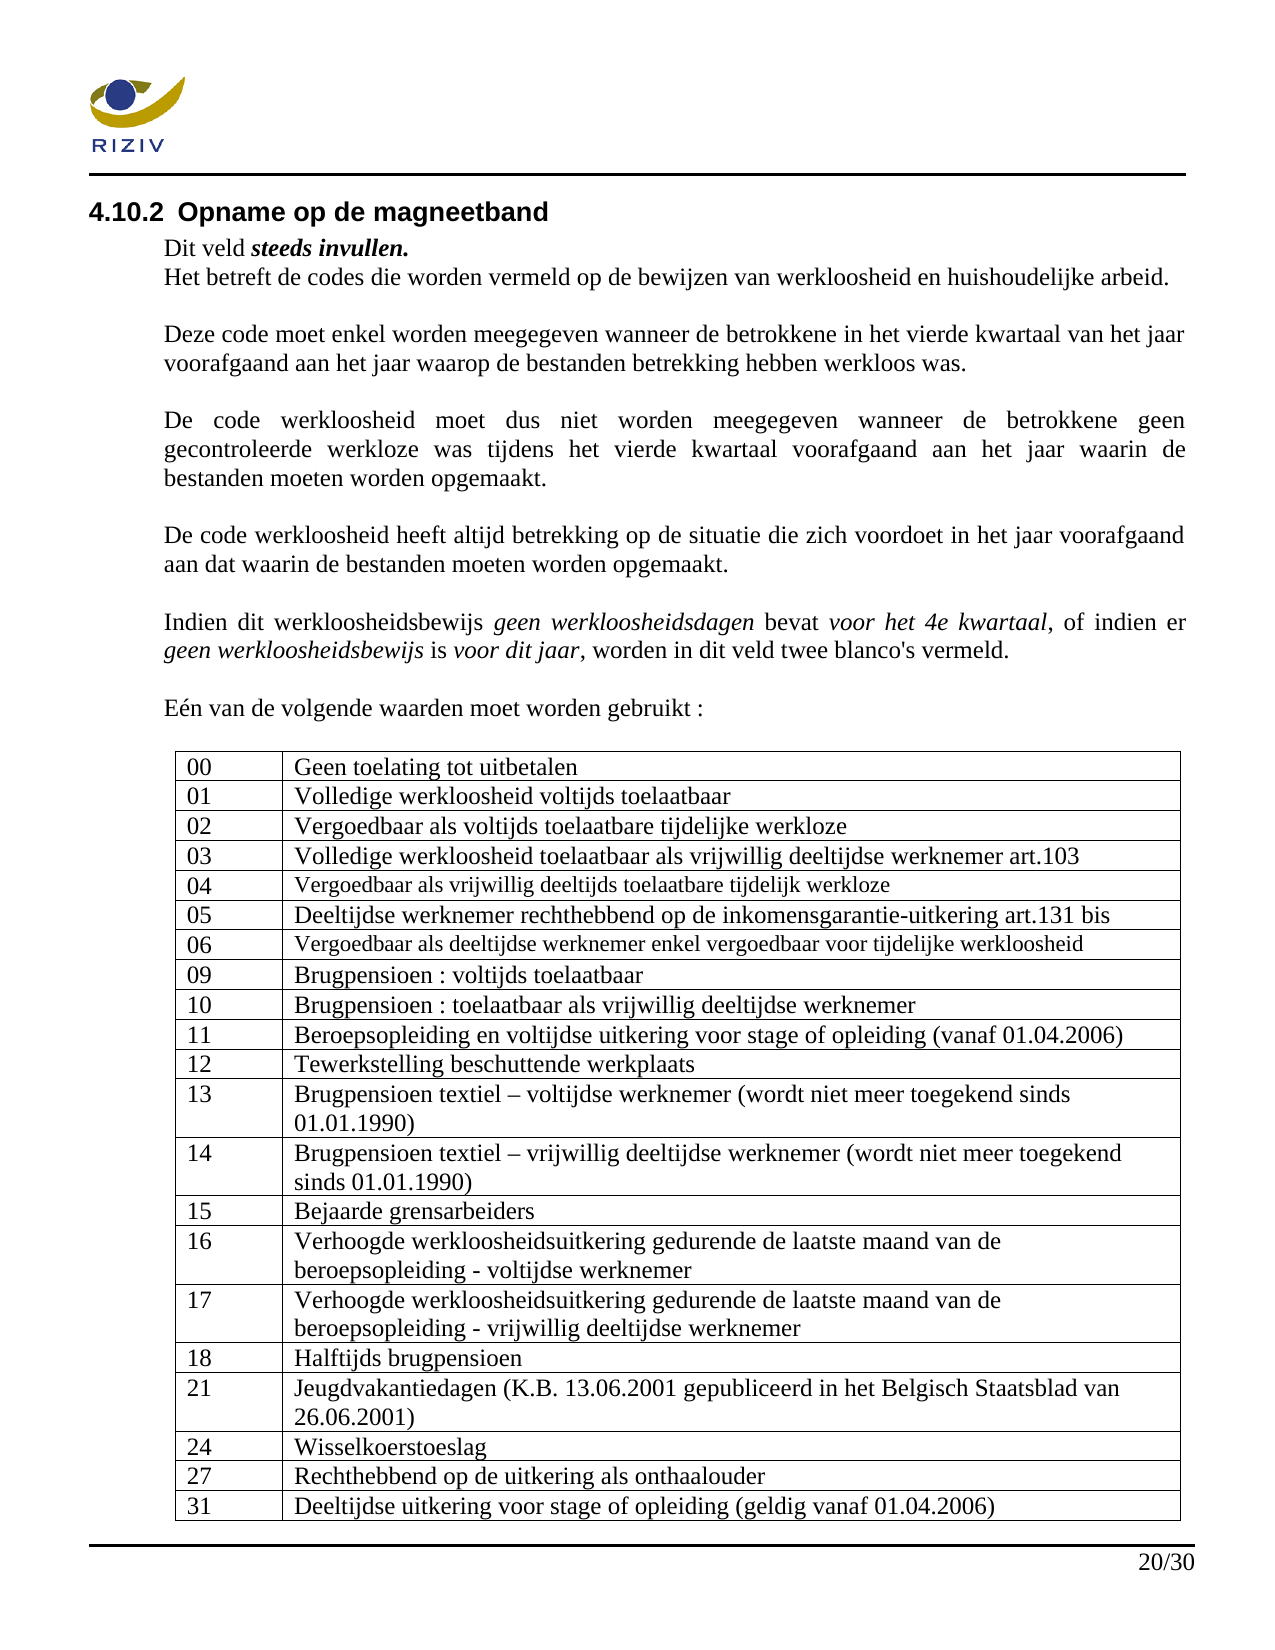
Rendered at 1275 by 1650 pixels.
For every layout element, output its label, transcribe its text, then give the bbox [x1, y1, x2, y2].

table_cell 02 [176, 811, 282, 840]
table_cell Deeltijdse uitkering voor stage of opleiding (geldig vanaf 01.04.2006) [283, 1491, 1180, 1520]
picture [88, 73, 186, 152]
text Het betreft de codes die worden vermeld op de bewijzen van werkloosheid en huishoudelijke arbeid. [164, 262, 1187, 291]
table_cell 10 [176, 990, 282, 1019]
table_cell Volledige werkloosheid voltijds toelaatbaar [283, 781, 1180, 810]
table_cell 24 [176, 1432, 282, 1460]
table_header Geen toelating tot uitbetalen [283, 752, 1180, 780]
text Dit veld steeds invullen. [164, 233, 1187, 262]
table_cell Deeltijdse werknemer rechthebbend op de inkomensgarantie-uitkering art.131 bis [283, 901, 1180, 929]
table_cell Brugpensioen : voltijds toelaatbaar [283, 960, 1180, 989]
table_cell 03 [176, 841, 282, 870]
table_cell 04 [176, 871, 282, 899]
table_cell 31 [176, 1491, 282, 1520]
table_cell Vergoedbaar als vrijwillig deeltijds toelaatbare tijdelijk werkloze [283, 871, 1180, 899]
text Indien dit werkloosheidsbewijs geen werkloosheidsdagen bevat voor het 4e kwartaal, of indien er geen werkloosheidsbewijs is voor dit jaar, worden in dit veld twee blanco's vermeld. [164, 607, 1187, 664]
table_cell 09 [176, 960, 282, 989]
table_cell Vergoedbaar als deeltijdse werknemer enkel vergoedbaar voor tijdelijke werkloosheid [283, 930, 1180, 959]
table_cell 13 [176, 1079, 282, 1137]
subtitle Opname op de magneetband [89, 196, 1186, 227]
table_cell 14 [176, 1138, 282, 1195]
table_cell 16 [176, 1226, 282, 1284]
table_cell Verhoogde werkloosheidsuitkering gedurende de laatste maand van de beroepsopleiding - voltijdse werknemer [283, 1226, 1180, 1284]
table_cell 17 [176, 1285, 282, 1342]
table_cell 18 [176, 1343, 282, 1372]
table_cell Rechthebbend op de uitkering als onthaalouder [283, 1461, 1180, 1490]
table_cell 11 [176, 1020, 282, 1048]
table_cell 06 [176, 930, 282, 959]
table_header 00 [176, 752, 282, 780]
table_cell Halftijds brugpensioen [283, 1343, 1180, 1372]
table_cell 05 [176, 901, 282, 929]
table_cell Brugpensioen : toelaatbaar als vrijwillig deeltijdse werknemer [283, 990, 1180, 1019]
table_cell 27 [176, 1461, 282, 1490]
table_cell Brugpensioen textiel – vrijwillig deeltijdse werknemer (wordt niet meer toegekend sinds 01.01.1990) [283, 1138, 1180, 1195]
table_cell 21 [176, 1373, 282, 1431]
text De code werkloosheid heeft altijd betrekking op de situatie die zich voordoet in het jaar voorafgaand aan dat waarin de bestanden moeten worden opgemaakt. [164, 521, 1186, 578]
table_cell 15 [176, 1196, 282, 1225]
table_cell Brugpensioen textiel – voltijdse werknemer (wordt niet meer toegekend sinds 01.01.1990) [283, 1079, 1180, 1137]
text Eén van de volgende waarden moet worden gebruikt : [164, 693, 1187, 722]
table_cell 12 [176, 1050, 282, 1078]
text De code werkloosheid moet dus niet worden meegegeven wanneer de betrokkene geen gecontroleerde werkloze was tijdens het vierde kwartaal voorafgaand aan het jaar waarin de bestanden moeten worden opgemaakt. [164, 406, 1186, 492]
table_cell Volledige werkloosheid toelaatbaar als vrijwillig deeltijdse werknemer art.103 [283, 841, 1180, 870]
table_cell Verhoogde werkloosheidsuitkering gedurende de laatste maand van de beroepsopleiding - vrijwillig deeltijdse werknemer [283, 1285, 1180, 1342]
table_cell 01 [176, 781, 282, 810]
table_cell Wisselkoerstoeslag [283, 1432, 1180, 1460]
table_cell Bejaarde grensarbeiders [283, 1196, 1180, 1225]
text Deze code moet enkel worden meegegeven wanneer de betrokkene in het vierde kwartaal van het jaar voorafgaand aan het jaar waarop de bestanden betrekking hebben werkloos was. [164, 319, 1186, 377]
table_cell Jeugdvakantiedagen (K.B. 13.06.2001 gepubliceerd in het Belgisch Staatsblad van 26.06.2001) [283, 1373, 1180, 1431]
table_cell Vergoedbaar als voltijds toelaatbare tijdelijke werkloze [283, 811, 1180, 840]
table_cell Tewerkstelling beschuttende werkplaats [283, 1050, 1180, 1078]
table_cell Beroepsopleiding en voltijdse uitkering voor stage of opleiding (vanaf 01.04.2006) [283, 1020, 1180, 1048]
